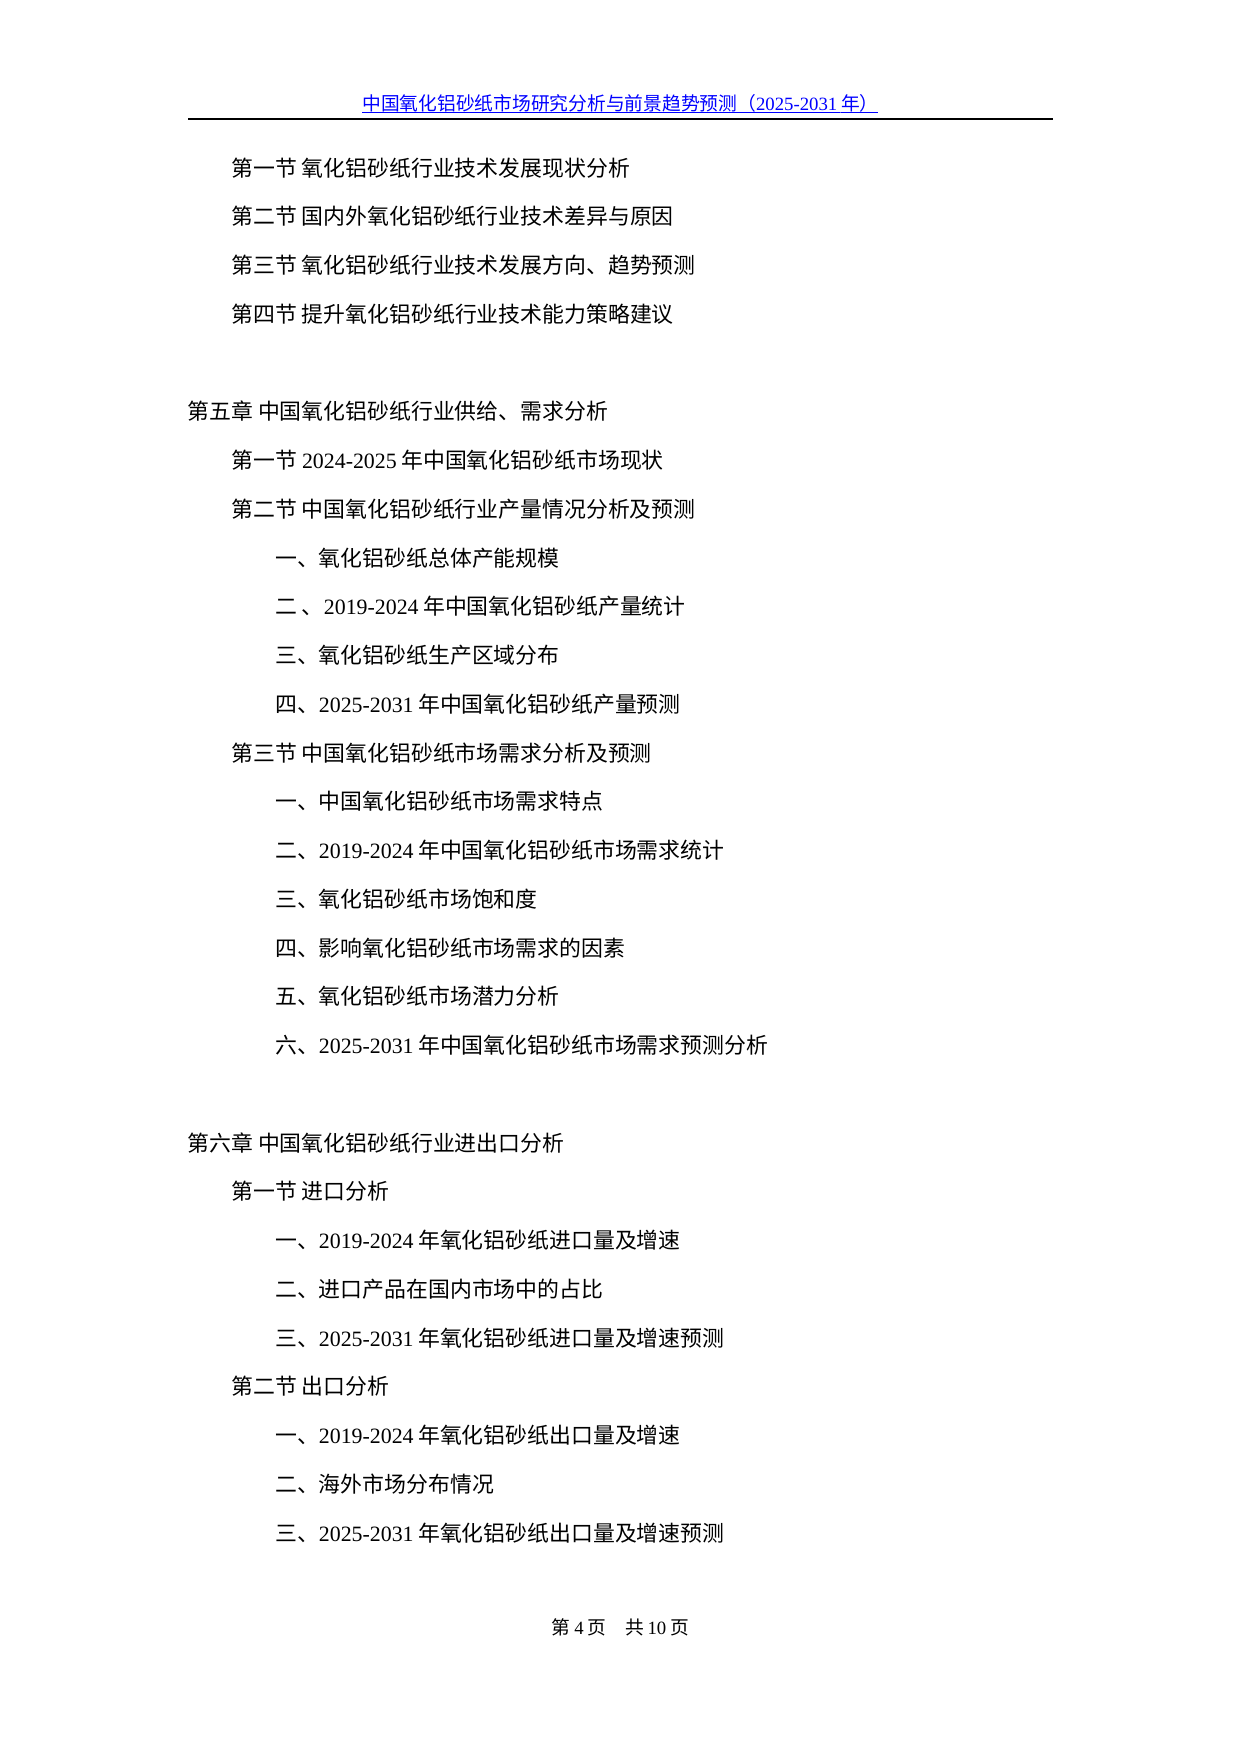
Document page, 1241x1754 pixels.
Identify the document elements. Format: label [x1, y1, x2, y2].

text [187, 150, 1053, 1548]
